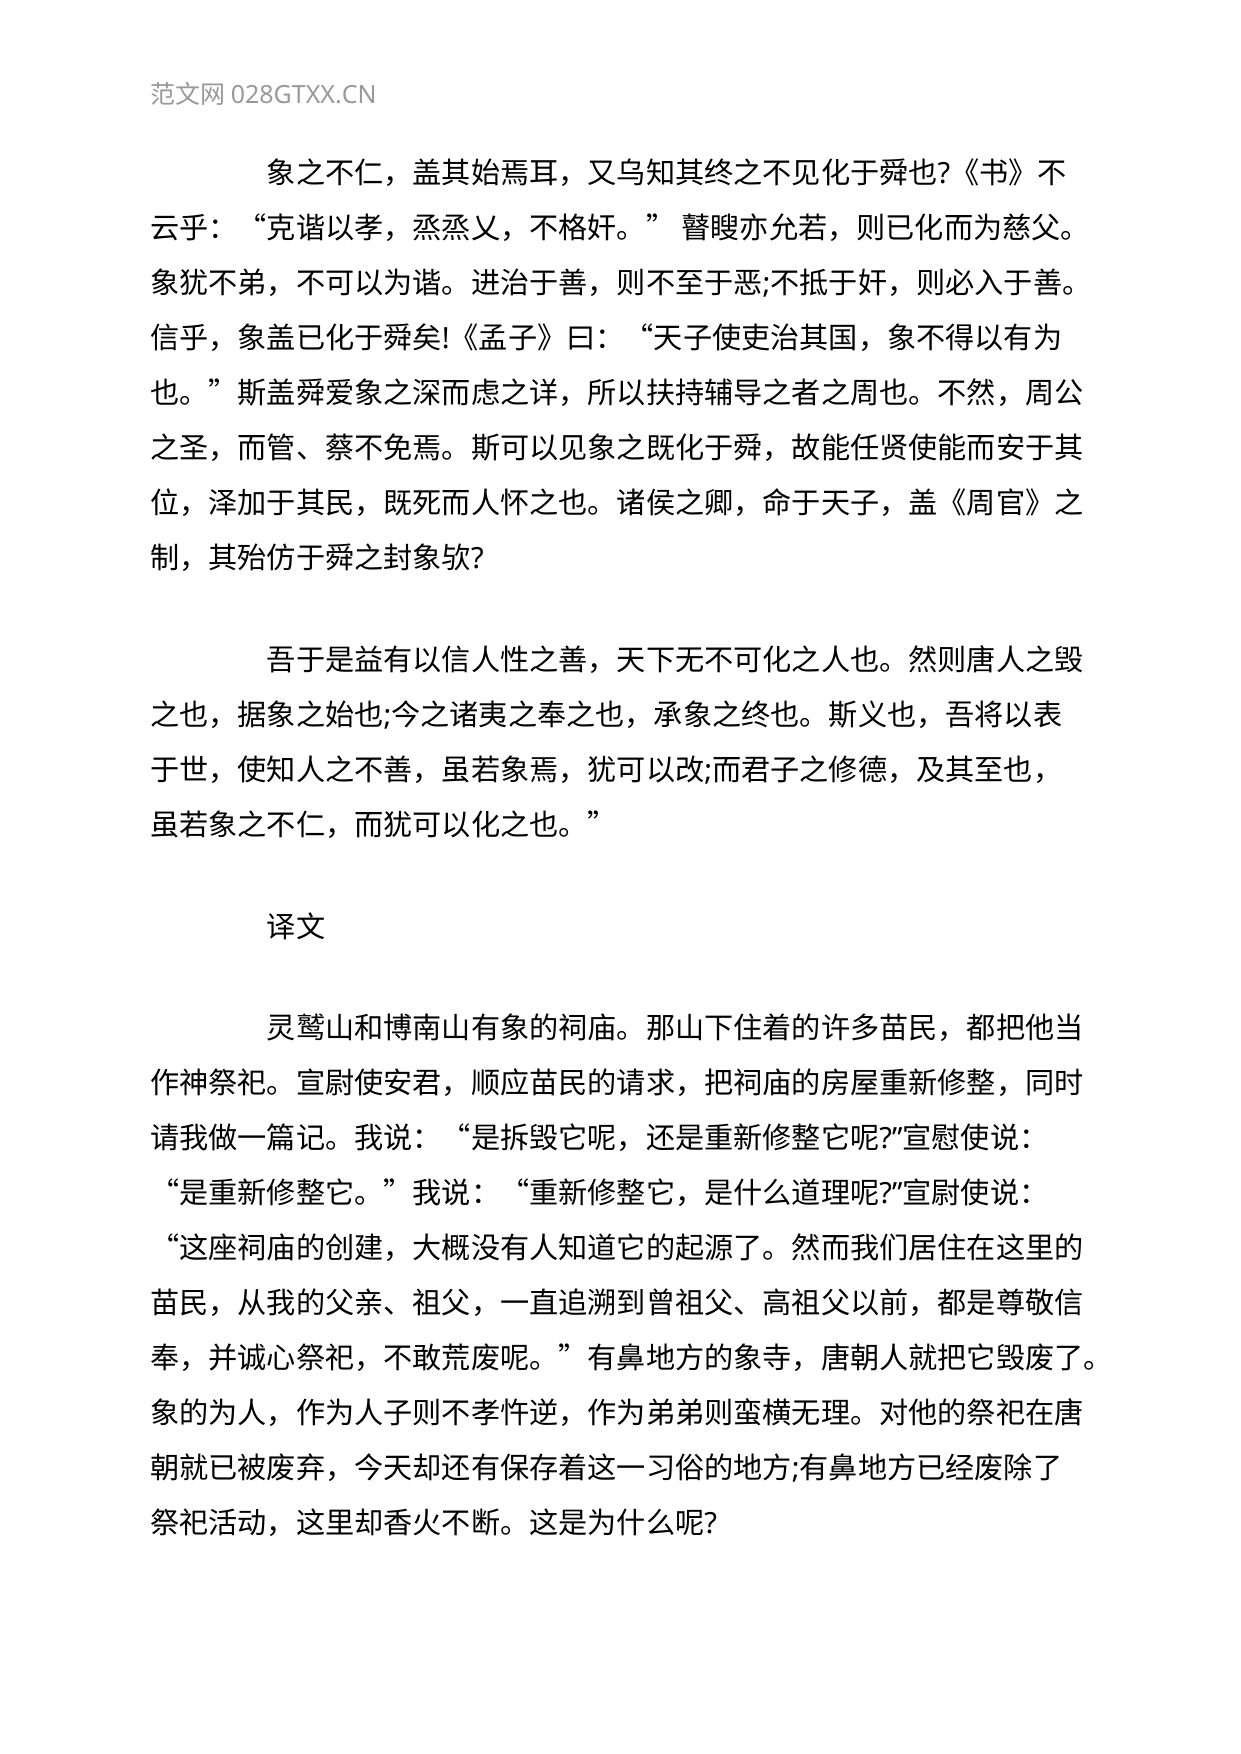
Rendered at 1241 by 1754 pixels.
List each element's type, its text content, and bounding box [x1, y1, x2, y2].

text 译文 [150, 903, 1090, 946]
text 吾于是益有以信人性之善，天下无不可化之人也。然则唐人之毁之也，据象之始也;今之诸夷之奉之也，承象之终也。斯义也，吾将以表于世，使知人之不善，虽若象焉，犹可以改;而君子之修德，及其至也，虽若象之不仁，而犹可以化之也。” [150, 637, 1090, 844]
text 灵鹫山和博南山有象的祠庙。那山下住着的许多苗民，都把他当作神祭祀。宣尉使安君，顺应苗民的请求，把祠庙的房屋重新修整，同时请我做一篇记。我说：“是拆毁它呢，还是重新修整它呢?”宣慰使说：“是重新修整它。”我说：“重新修整它，是什么道理呢?”宣尉使说：“这座祠庙的创建，大概没有人知道它的起源了。然而我们居住在这里的苗民，从我的父亲、祖父，一直追溯到曾祖父、高祖父以前，都是尊敬信奉，并诚心祭祀，不敢荒废呢。”有鼻地方的象寺，唐朝人就把它毁废了。象的为人，作为人子则不孝忤逆，作为弟弟则蛮横无理。对他的祭祀在唐朝就已被废弃，今天却还有保存着这一习俗的地方;有鼻地方已经废除了祭祀活动，这里却香火不断。这是为什么呢? [150, 1005, 1090, 1542]
text 象之不仁，盖其始焉耳，又乌知其终之不见化于舜也?《书》不云乎：“克谐以孝，烝烝乂，不格奸。” 瞽瞍亦允若，则已化而为慈父。象犹不弟，不可以为谐。进治于善，则不至于恶;不抵于奸，则必入于善。信乎，象盖已化于舜矣!《孟子》曰：“天子使吏治其国，象不得以有为也。”斯盖舜爱象之深而虑之详，所以扶持辅导之者之周也。不然，周公之圣，而管、蔡不免焉。斯可以见象之既化于舜，故能任贤使能而安于其位，泽加于其民，既死而人怀之也。诸侯之卿，命于天子，盖《周官》之制，其殆仿于舜之封象欤? [150, 150, 1090, 577]
